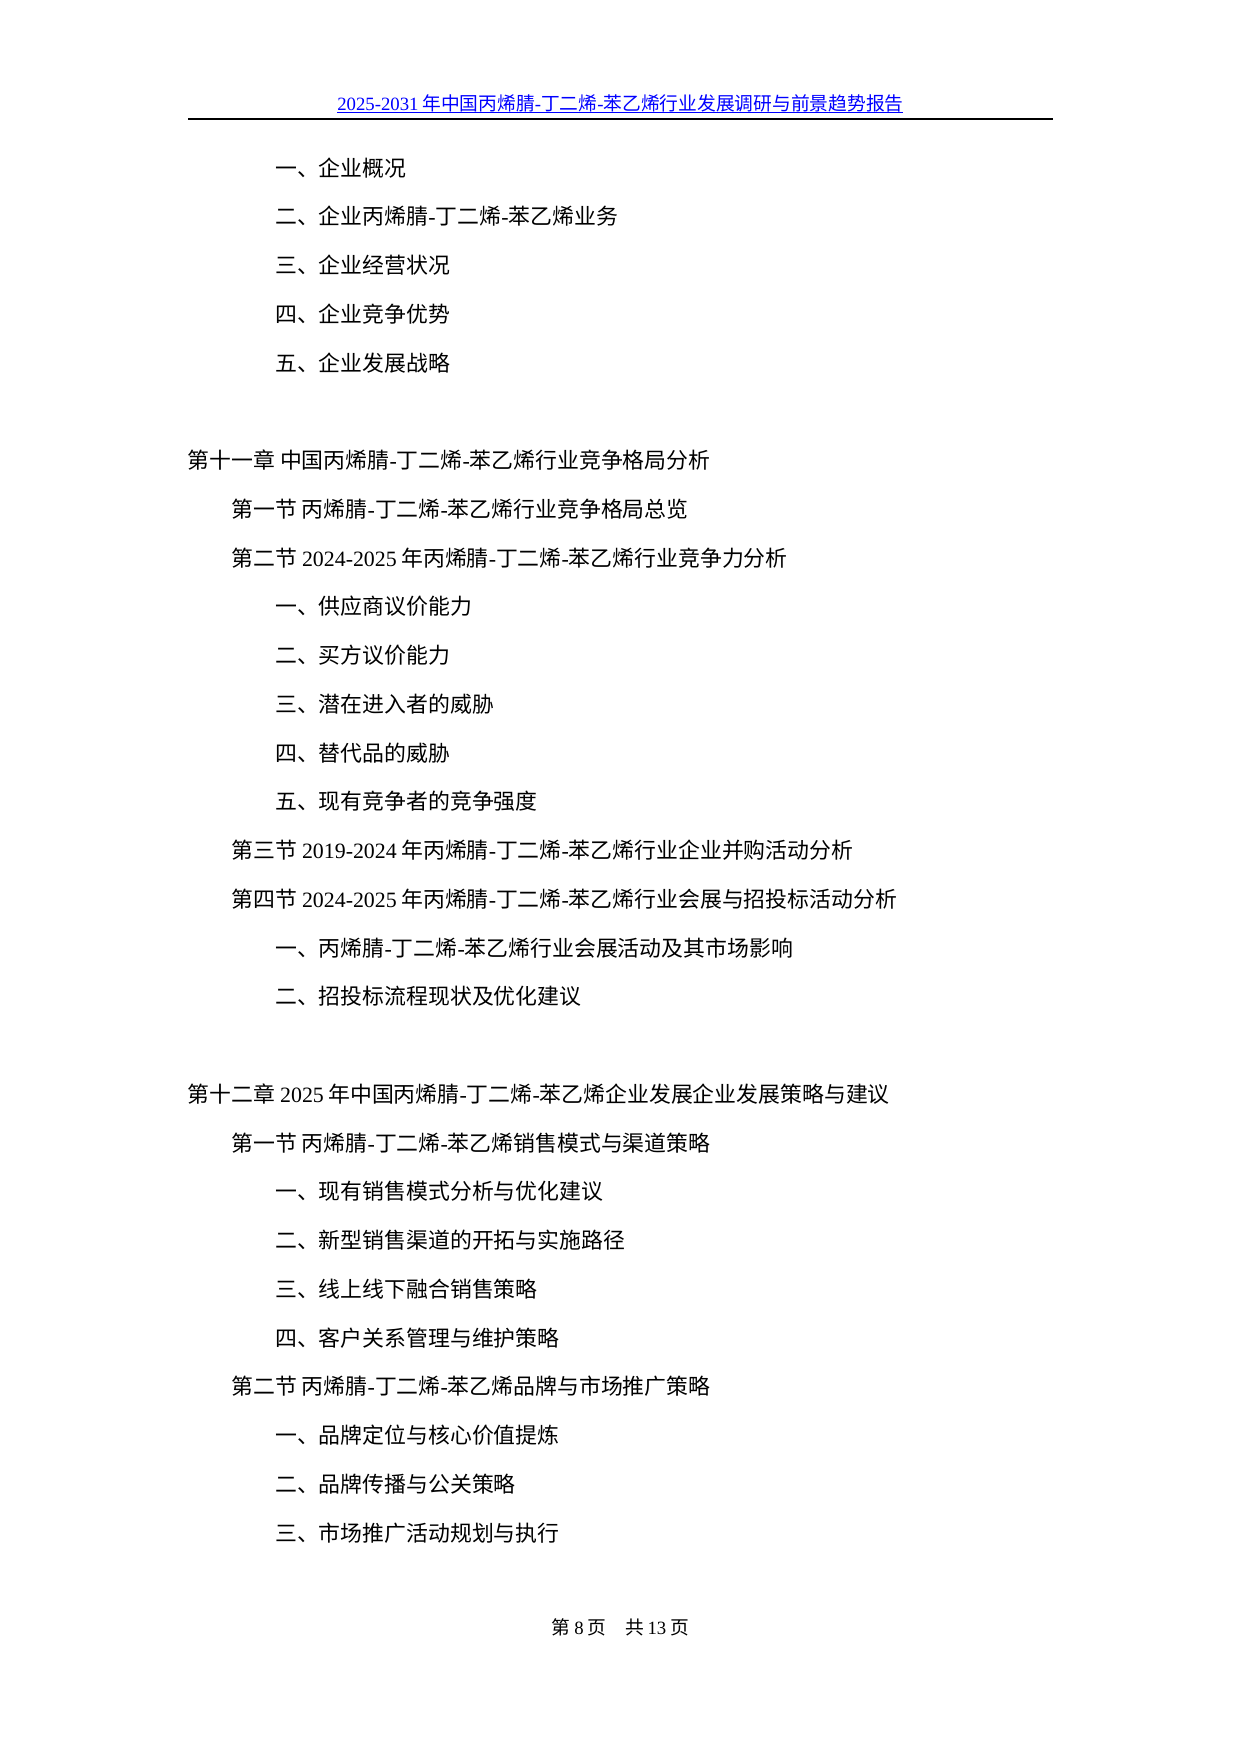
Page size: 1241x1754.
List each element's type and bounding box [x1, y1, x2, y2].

text [187, 150, 1053, 1548]
